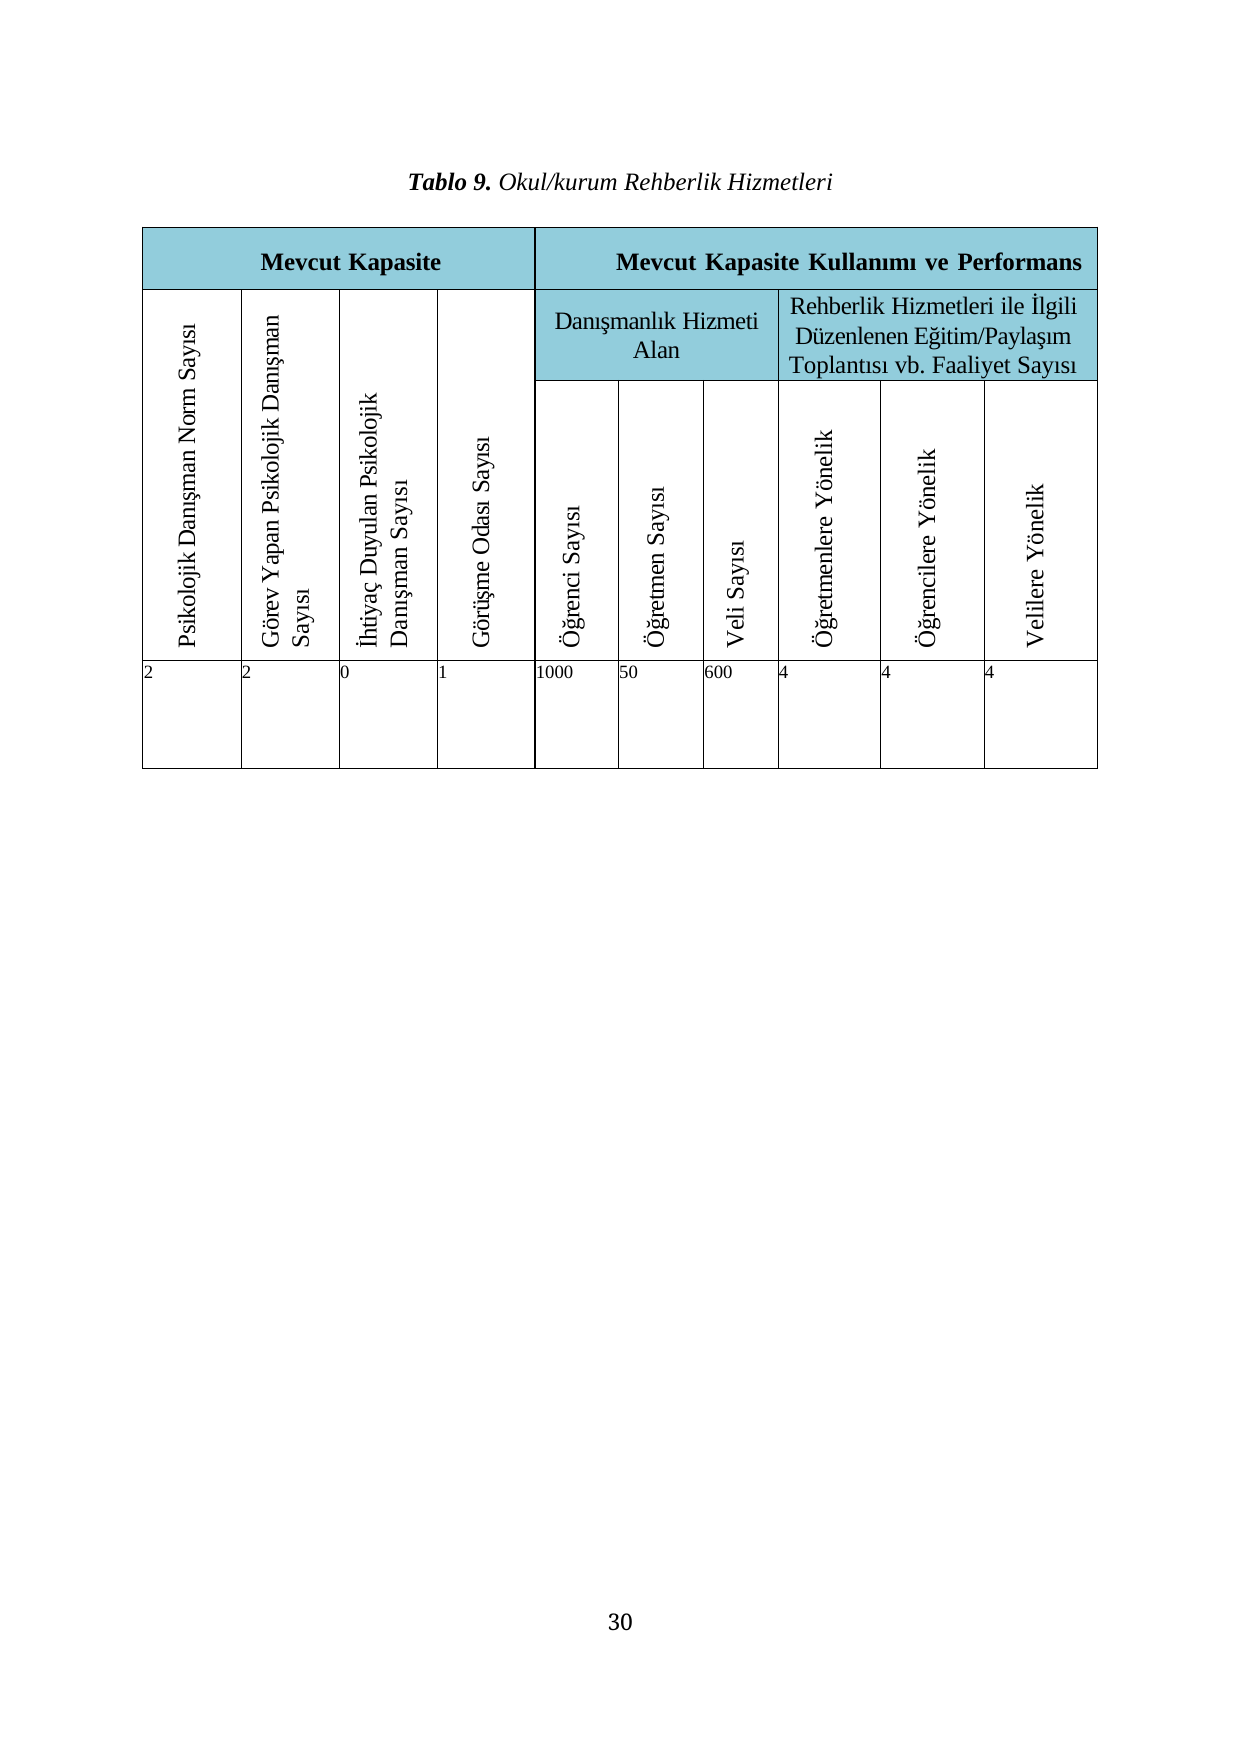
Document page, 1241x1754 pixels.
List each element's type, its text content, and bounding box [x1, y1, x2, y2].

table_cell Öğrencilere Yönelik [881, 381, 984, 660]
table_cell Görüşme Odası Sayısı [438, 290, 534, 660]
table_cell Velilere Yönelik [985, 381, 1097, 660]
table_cell 600 [704, 661, 778, 768]
table_cell 50 [619, 661, 703, 768]
table_cell Danışmanlık Hizmeti Alan [536, 290, 778, 380]
table_cell Veli Sayısı [704, 381, 778, 660]
table_header Mevcut Kapasite Kullanımı ve Performans [536, 228, 1097, 289]
table_cell 4 [881, 661, 984, 768]
table_cell 4 [779, 661, 880, 768]
table_cell 2 [143, 661, 241, 768]
table_cell 4 [985, 661, 1097, 768]
table_cell Psikolojik Danışman Norm Sayısı [143, 290, 241, 660]
text Tablo 9. Okul/kurum Rehberlik Hizmetleri [148, 167, 1092, 195]
table_cell 2 [242, 661, 339, 768]
table_cell Rehberlik Hizmetleri ile İlgili Düzenlenen Eğitim/Paylaşım Toplantısı vb. Faaliyet Sayısı [779, 290, 1097, 380]
table_cell 0 [340, 661, 437, 768]
table_cell Öğretmen Sayısı [619, 381, 703, 660]
table_cell 1 [438, 661, 534, 768]
table_header Mevcut Kapasite [143, 228, 534, 289]
table_cell Görev Yapan Psikolojik Danışman Sayısı [242, 290, 339, 660]
table_cell Öğrenci Sayısı [536, 381, 618, 660]
table_cell 1000 [536, 661, 618, 768]
table_cell Öğretmenlere Yönelik [779, 381, 880, 660]
table_cell İhtiyaç Duyulan Psikolojik Danışman Sayısı [340, 290, 437, 660]
